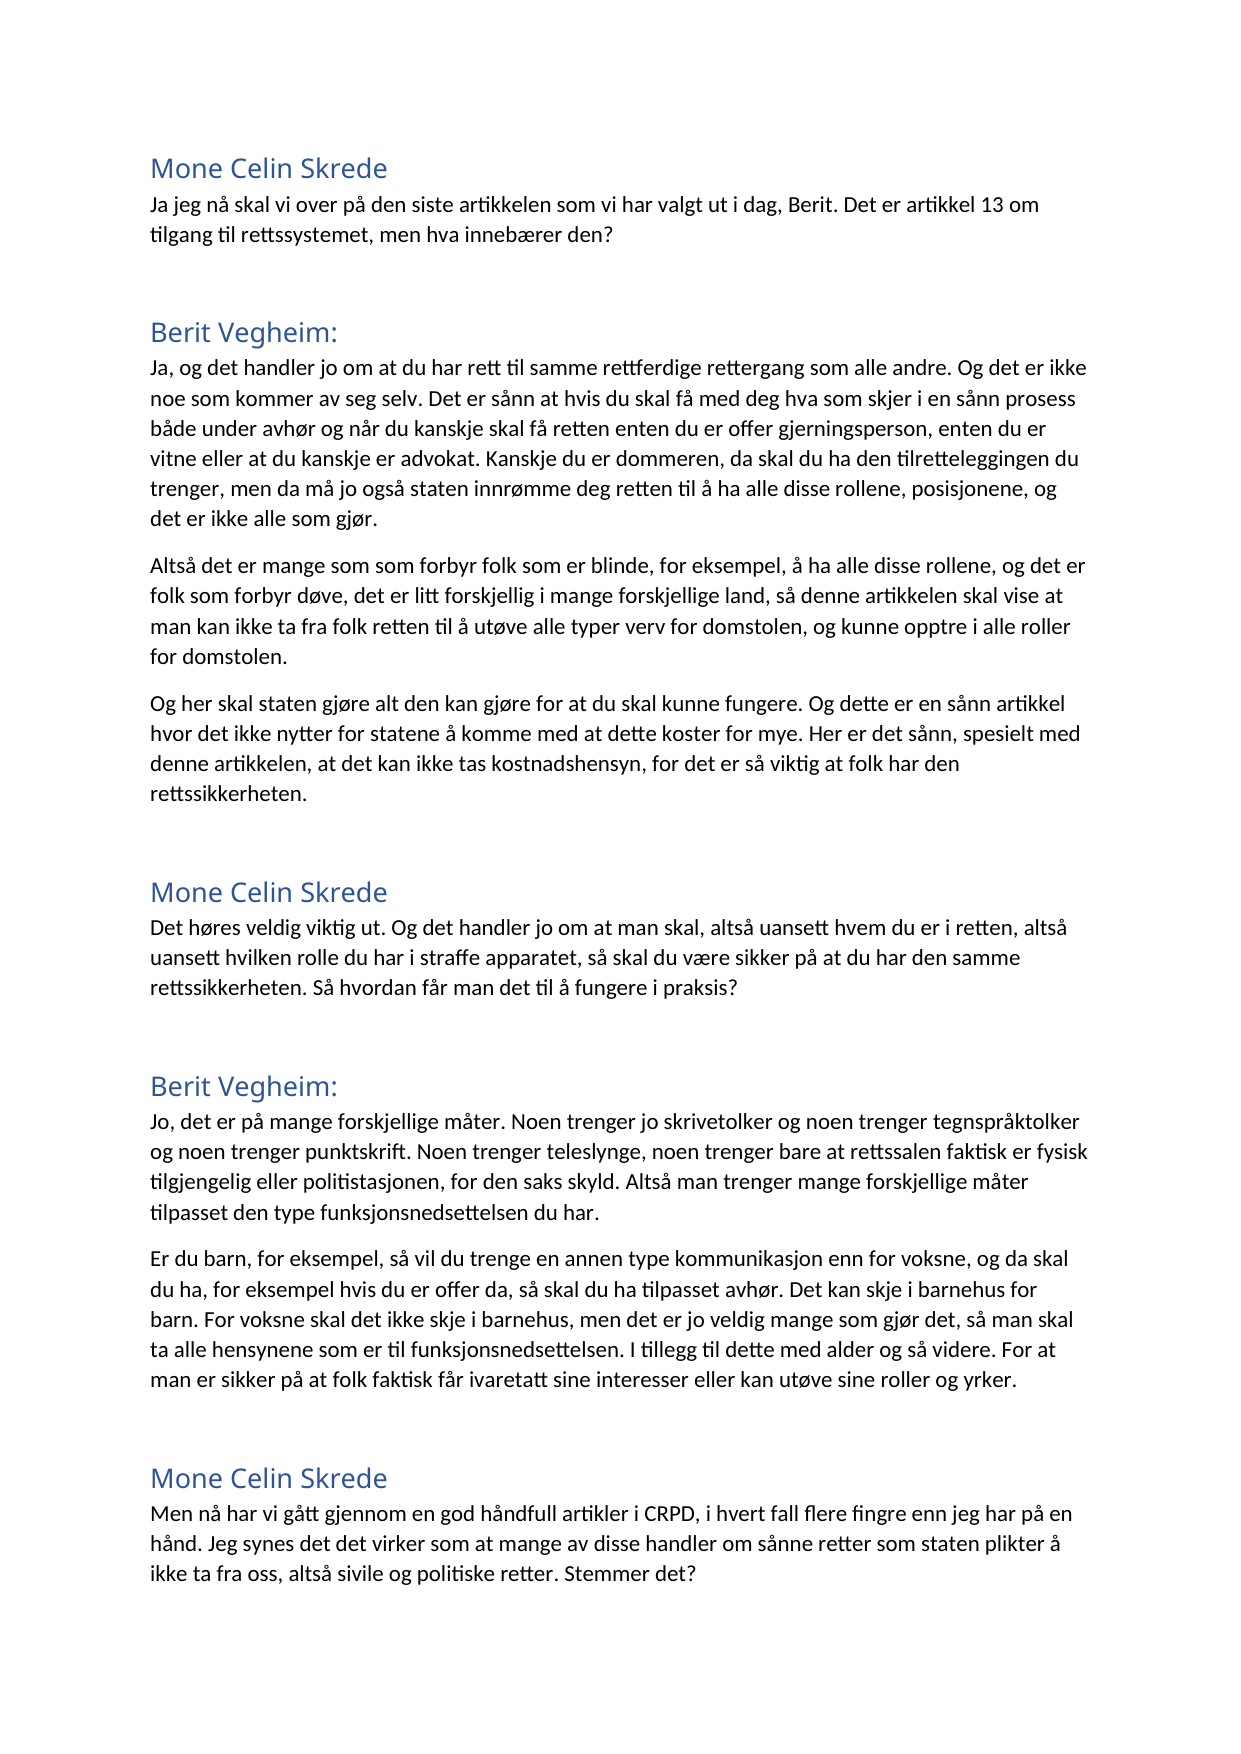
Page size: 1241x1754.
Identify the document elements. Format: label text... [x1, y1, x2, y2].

subtitle Berit Vegheim: [150, 1067, 1090, 1104]
text Jo, det er på mange forskjellige måter. Noen trenger jo skrivetolker og noen trenger tegnspråktolker og noen trenger punktskrift. Noen trenger teleslynge, noen trenger bare at rettssalen faktisk er fysisk tilgjengelig eller politistasjonen, for den saks skyld. Altså man trenger mange forskjellige måter tilpasset den type funksjonsnedsettelsen du har. [150, 1107, 1090, 1226]
subtitle Mone Celin Skrede [150, 873, 1090, 910]
subtitle Berit Vegheim: [150, 314, 1090, 351]
text Altså det er mange som som forbyr folk som er blinde, for eksempel, å ha alle disse rollene, og det er folk som forbyr døve, det er litt forskjellig i mange forskjellige land, så denne artikkelen skal vise at man kan ikke ta fra folk retten til å utøve alle typer verv for domstolen, og kunne opptre i alle roller for domstolen. [150, 551, 1090, 670]
text Er du barn, for eksempel, så vil du trenge en annen type kommunikasjon enn for voksne, og da skal du ha, for eksempel hvis du er offer da, så skal du ha tilpasset avhør. Det kan skje i barnehus for barn. For voksne skal det ikke skje i barnehus, men det er jo veldig mange som gjør det, så man skal ta alle hensynene som er til funksjonsnedsettelsen. I tillegg til dette med alder og så videre. For at man er sikker på at folk faktisk får ivaretatt sine interesser eller kan utøve sine roller og yrker. [150, 1244, 1090, 1393]
text Ja jeg nå skal vi over på den siste artikkelen som vi har valgt ut i dag, Berit. Det er artikkel 13 om tilgang til rettssystemet, men hva innebærer den? [150, 190, 1090, 248]
text Og her skal staten gjøre alt den kan gjøre for at du skal kunne fungere. Og dette er en sånn artikkel hvor det ikke nytter for statene å komme med at dette koster for mye. Her er det sånn, spesielt med denne artikkelen, at det kan ikke tas kostnadshensyn, for det er så viktig at folk har den rettssikkerheten. [150, 689, 1090, 808]
subtitle Mone Celin Skrede [150, 150, 1090, 187]
text Det høres veldig viktig ut. Og det handler jo om at man skal, altså uansett hvem du er i retten, altså uansett hvilken rolle du har i straffe apparatet, så skal du være sikker på at du har den samme rettssikkerheten. Så hvordan får man det til å fungere i praksis? [150, 913, 1090, 1002]
subtitle Mone Celin Skrede [150, 1459, 1090, 1496]
text Ja, og det handler jo om at du har rett til samme rettferdige rettergang som alle andre. Og det er ikke noe som kommer av seg selv. Det er sånn at hvis du skal få med deg hva som skjer i en sånn prosess både under avhør og når du kanskje skal få retten enten du er offer gjerningsperson, enten du er vitne eller at du kanskje er advokat. Kanskje du er dommeren, da skal du ha den tilretteleggingen du trenger, men da må jo også staten innrømme deg retten til å ha alle disse rollene, posisjonene, og det er ikke alle som gjør. [150, 353, 1090, 533]
text Men nå har vi gått gjennom en god håndfull artikler i CRPD, i hvert fall flere fingre enn jeg har på en hånd. Jeg synes det det virker som at mange av disse handler om sånne retter som staten plikter å ikke ta fra oss, altså sivile og politiske retter. Stemmer det? [150, 1499, 1090, 1587]
